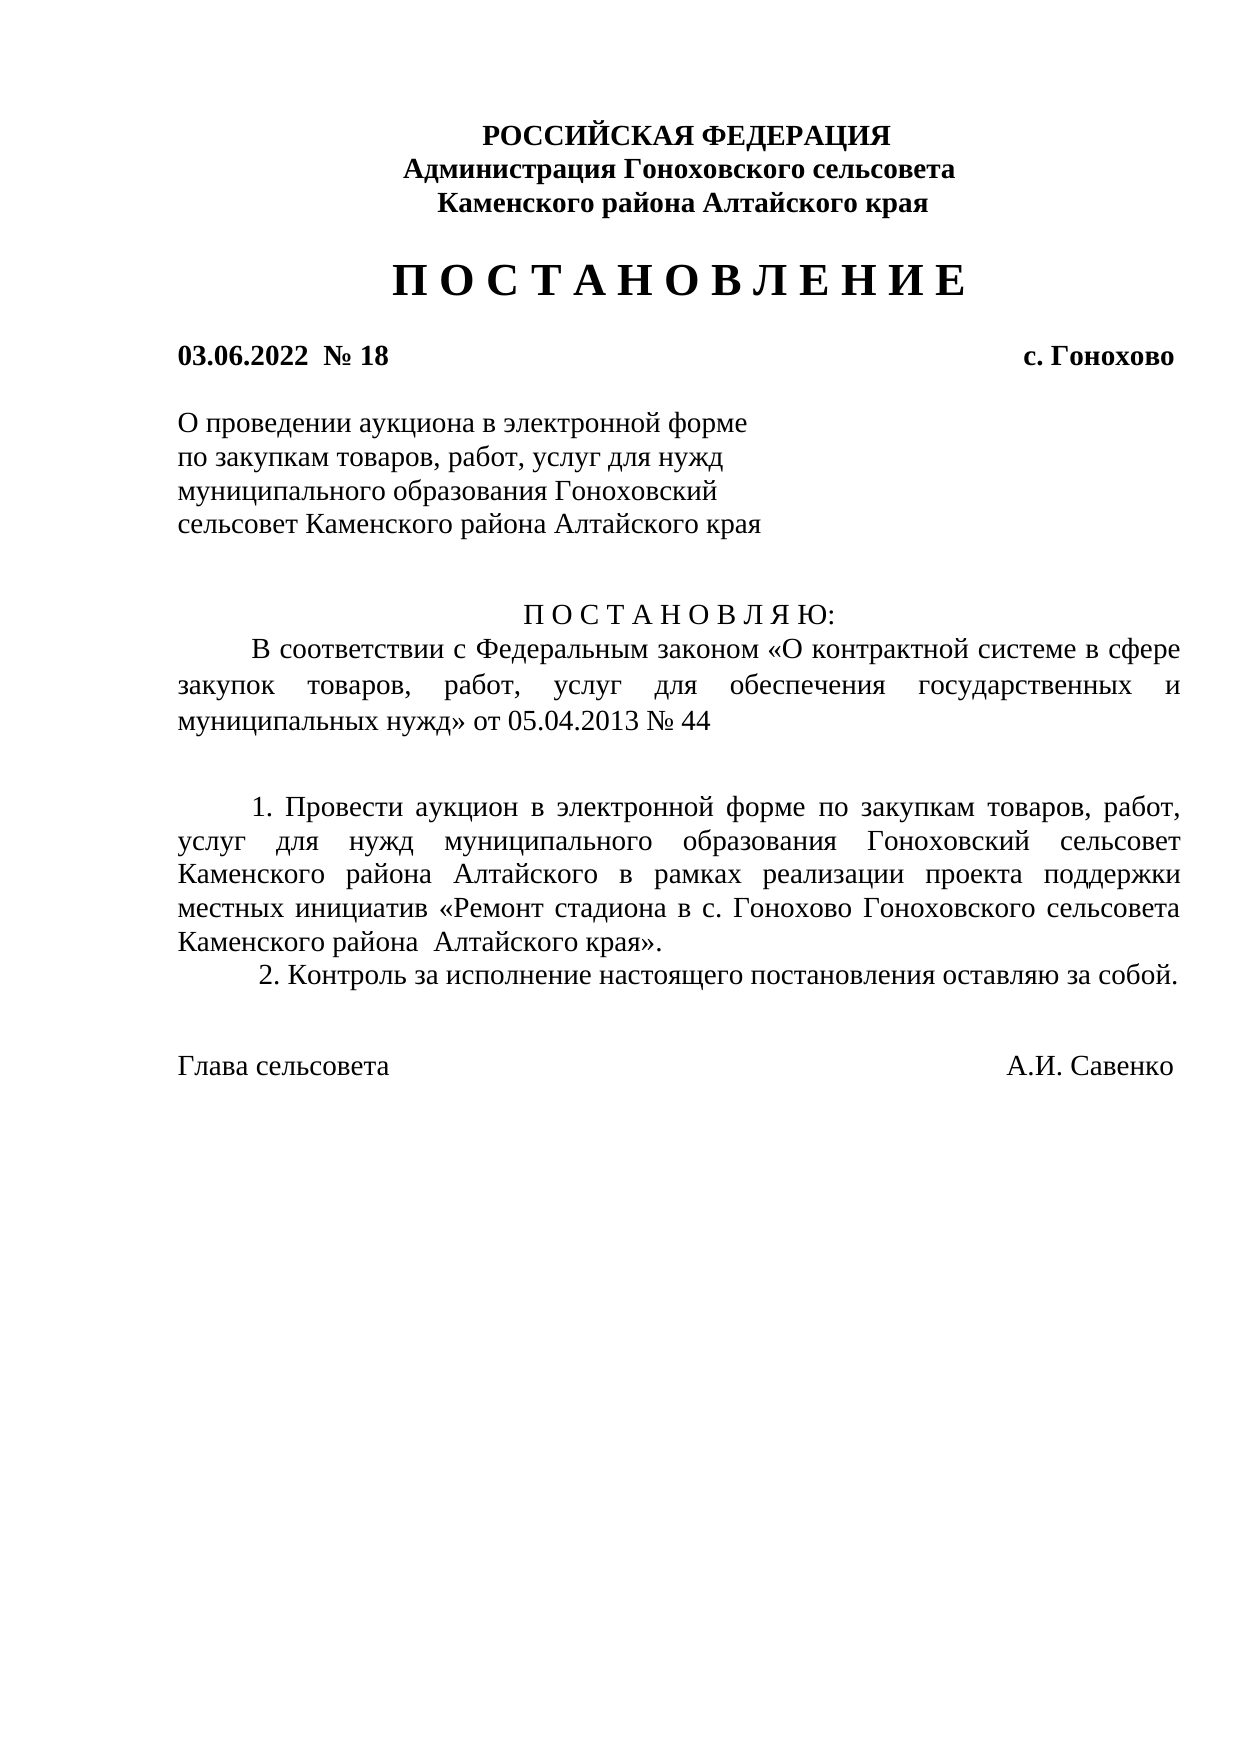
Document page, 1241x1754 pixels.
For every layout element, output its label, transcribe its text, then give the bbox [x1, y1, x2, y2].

text П О С Т А Н О В Л Я Ю: [177, 597, 1181, 631]
text по закупкам товаров, работ, услуг для нужд [177, 439, 1181, 473]
title РОССИЙСКАЯ ФЕДЕРАЦИЯ [177, 118, 1181, 152]
subtitle Администрация Гоноховского сельсовета [177, 152, 1181, 185]
text О проведении аукциона в электронной форме [177, 406, 1181, 439]
list Глава сельсовета А.И. Савенко [177, 1048, 1181, 1082]
text муниципального образования Гоноховский [177, 473, 1181, 506]
text 03.06.2022 № 18 с. Гонохово [177, 338, 1181, 372]
text сельсовет Каменского района Алтайского края [177, 506, 1181, 540]
text В соответствии с Федеральным законом «О контрактной системе в сфере закупок товаров, работ, услуг для обеспечения государственных и муниципальных нужд» от 05.04.2013 № 44 [177, 631, 1181, 737]
text 2. Контроль за исполнение настоящего постановления оставляю за собой. [177, 957, 1181, 991]
subtitle Каменского района Алтайского края [177, 185, 1181, 219]
text 1. Провести аукцион в электронной форме по закупкам товаров, работ, услуг для нужд муниципального образования Гоноховский сельсовет Каменского района Алтайского в рамках реализации проекта поддержки местных инициатив «Ремонт стадиона в с. Гонохово Гоноховского сельсовета Каменского района Алтайского края». [177, 789, 1181, 957]
subtitle П О С Т А Н О В Л Е Н И Е [177, 252, 1181, 305]
